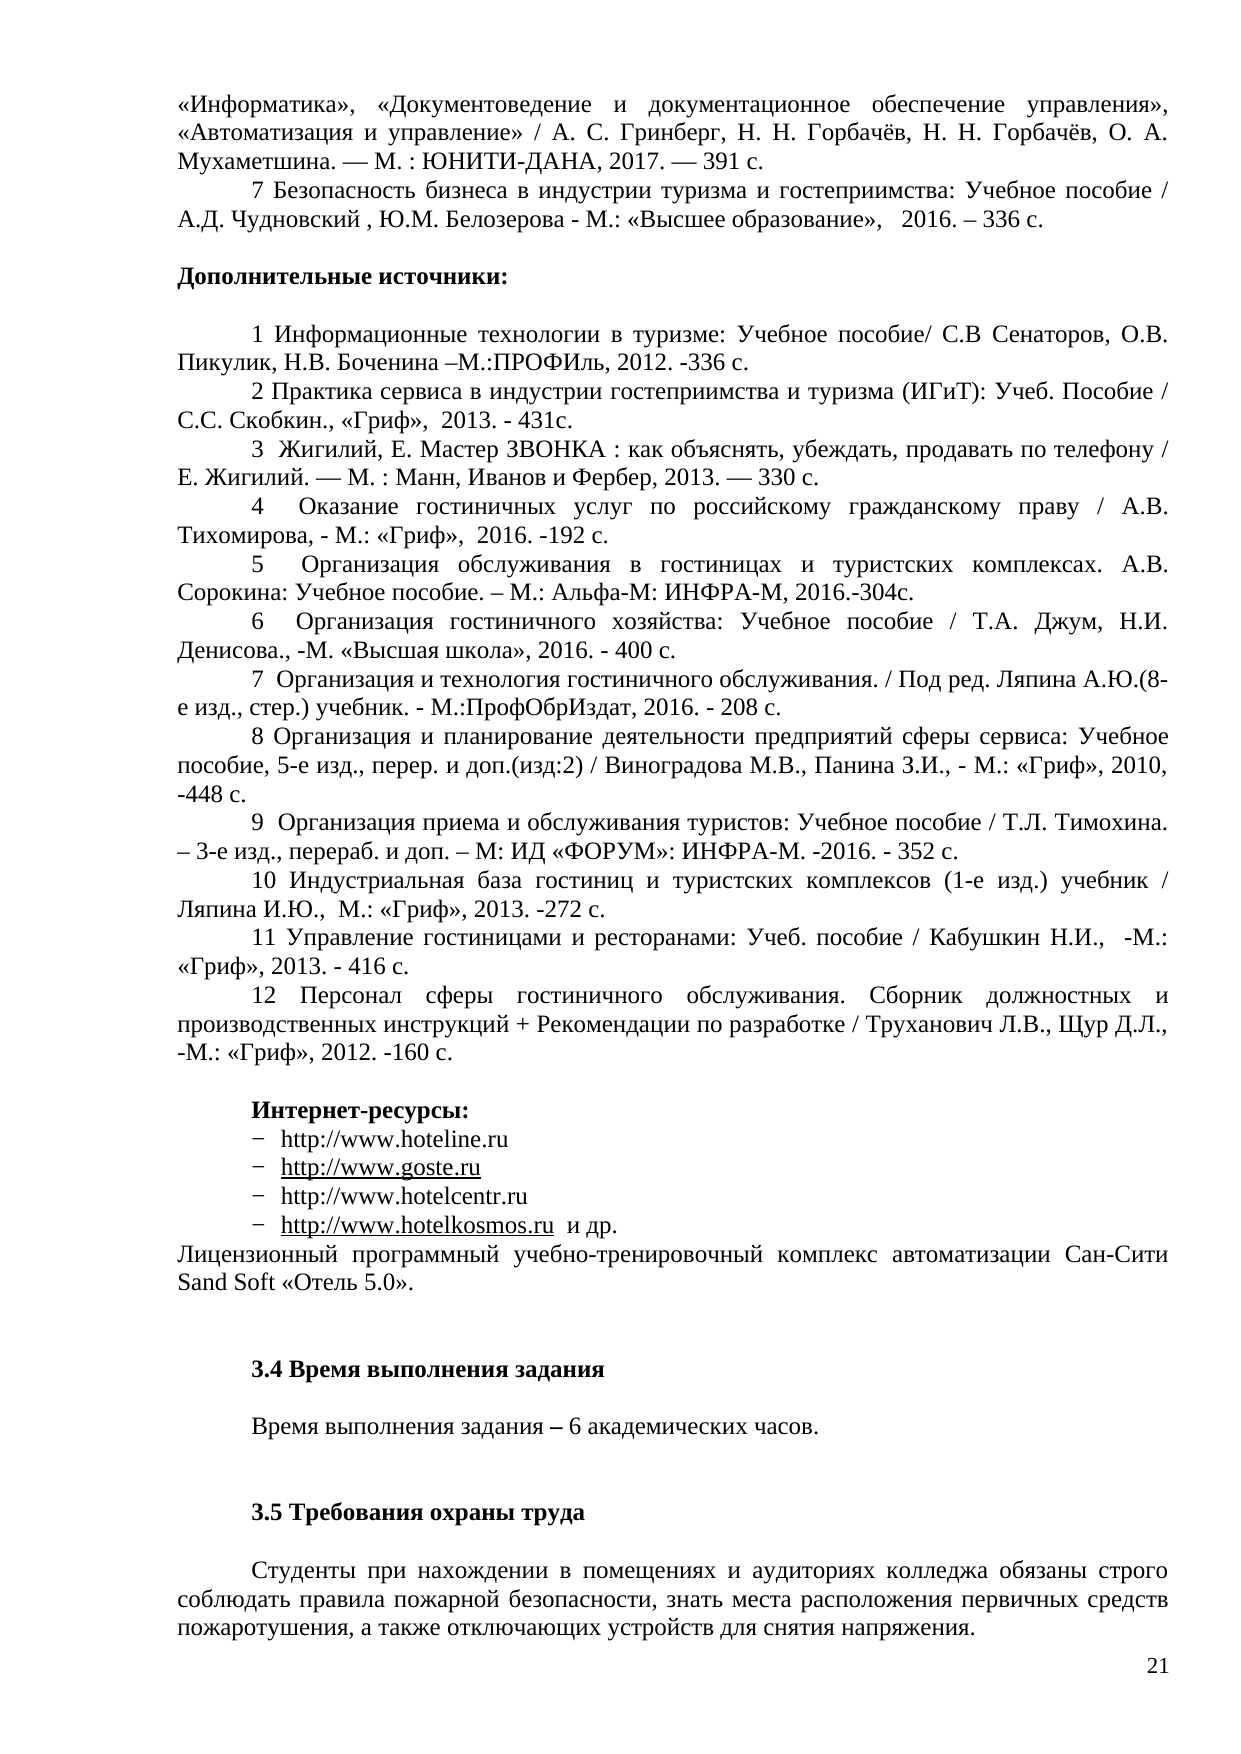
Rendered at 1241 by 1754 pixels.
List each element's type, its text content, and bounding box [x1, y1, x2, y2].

list http://www.hotelkosmos.ru и др. [251, 1210, 1169, 1239]
text 3 Жигилий, Е. Мастер ЗВОНКА : как объяснять, убеждать, продавать по телефону / Е. Жигилий. — М. : Манн, Иванов и Фербер, 2013. — 330 c. [177, 434, 1169, 491]
text Интернет-ресурсы: [177, 1095, 1169, 1124]
text Время выполнения задания – 6 академических часов. [177, 1411, 1169, 1440]
text 7 Организация и технология гостиничного обслуживания. / Под ред. Ляпина А.Ю.(8-е изд., стер.) учебник. - М.:ПрофОбрИздат, 2016. - 208 с. [177, 664, 1169, 721]
text 2 Практика сервиса в индустрии гостеприимства и туризма (ИГиТ): Учеб. Пособие / С.С. Скобкин., «Гриф», 2013. - 431с. [177, 376, 1169, 434]
text Лицензионный программный учебно-тренировочный комплекс автоматизации Сан-Сити Sand Soft «Отель 5.0». [177, 1239, 1169, 1296]
text 8 Организация и планирование деятельности предприятий сферы сервиса: Учебное пособие, 5-е изд., перер. и доп.(изд:2) / Виноградова М.В., Панина З.И., - М.: «Гриф», 2010, -448 с. [177, 721, 1169, 807]
text 3.5 Требования охраны труда [177, 1497, 1169, 1526]
text 1 Информационные технологии в туризме: Учебное пособие/ С.В Сенаторов, О.В. Пикулик, Н.В. Боченина –М.:ПРОФИль, 2012. -336 с. [177, 319, 1169, 376]
text 9 Организация приема и обслуживания туристов: Учебное пособие / Т.Л. Тимохина. – 3-е изд., перераб. и доп. – М: ИД «ФОРУМ»: ИНФРА-М. -2016. - 352 с. [177, 807, 1169, 865]
text Студенты при нахождении в помещениях и аудиториях колледжа обязаны строго соблюдать правила пожарной безопасности, знать места расположения первичных средств пожаротушения, а также отключающих устройств для снятия напряжения. [177, 1555, 1169, 1641]
text 10 Индустриальная база гостиниц и туристских комплексов (1-е изд.) учебник / Ляпина И.Ю., М.: «Гриф», 2013. -272 с. [177, 865, 1169, 922]
list http://www.hotelcentr.ru [251, 1181, 1169, 1210]
text 5 Организация обслуживания в гостиницах и туристских комплексах. А.В. Сорокина: Учебное пособие. – М.: Альфа-М: ИНФРА-М, 2016.-304с. [177, 549, 1169, 606]
text Дополнительные источники: [177, 261, 1169, 290]
text 7 Безопасность бизнеса в индустрии туризма и гостеприимства: Учебное пособие / А.Д. Чудновский , Ю.М. Белозерова - М.: «Высшее образование», 2016. – 336 с. [177, 175, 1169, 232]
text 4 Оказание гостиничных услуг по российскому гражданскому праву / А.В. Тихомирова, - М.: «Гриф», 2016. -192 с. [177, 491, 1169, 549]
list http://www.hoteline.ru [251, 1124, 1169, 1152]
text 3.4 Время выполнения задания [177, 1354, 1169, 1382]
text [177, 89, 1169, 175]
text 12 Персонал сферы гостиничного обслуживания. Сборник должностных и производственных инструкций + Рекомендации по разработке / Труханович Л.В., Щур Д.Л., -М.: «Гриф», 2012. -160 с. [177, 980, 1169, 1066]
text 6 Организация гостиничного хозяйства: Учебное пособие / Т.А. Джум, Н.И. Денисова., -М. «Высшая школа», 2016. - 400 с. [177, 606, 1169, 664]
text 11 Управление гостиницами и ресторанами: Учеб. пособие / Кабушкин Н.И., -М.: «Гриф», 2013. - 416 с. [177, 922, 1169, 980]
list http://www.goste.ru [251, 1152, 1169, 1181]
